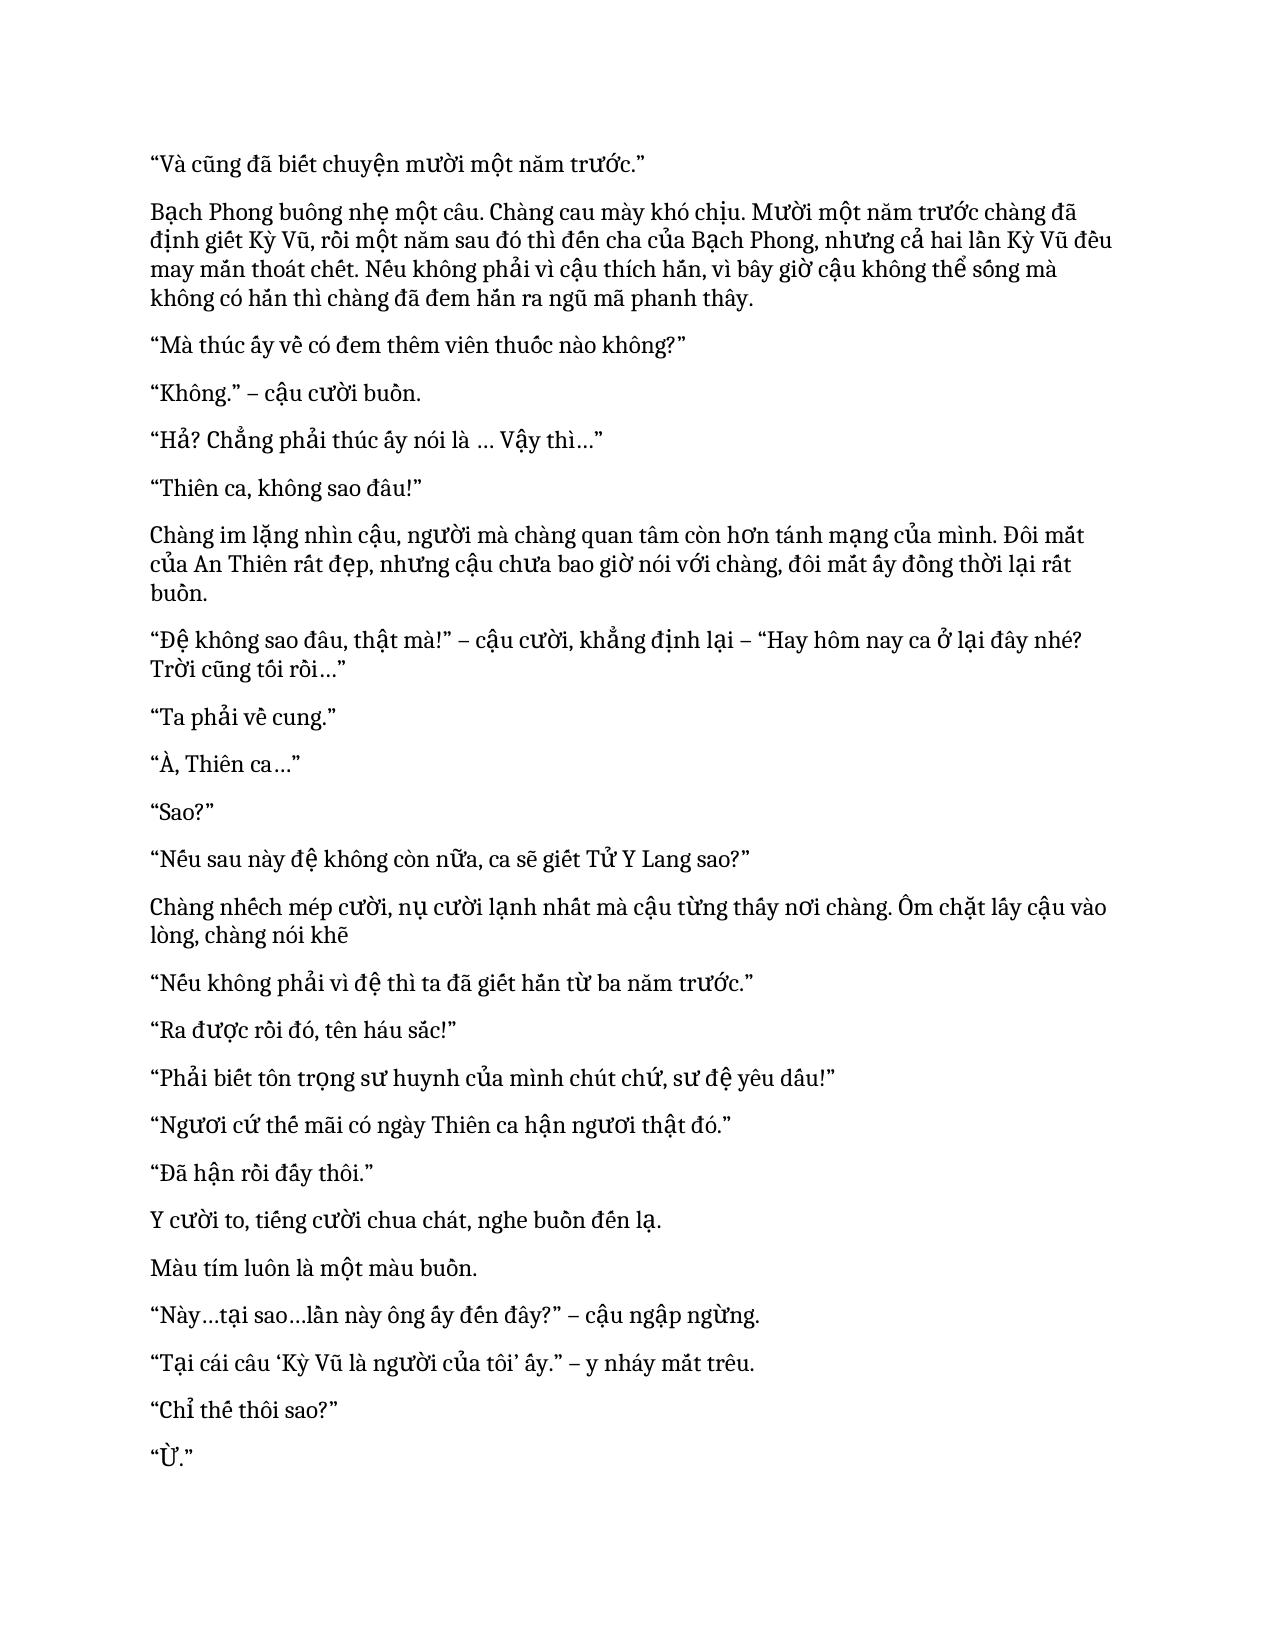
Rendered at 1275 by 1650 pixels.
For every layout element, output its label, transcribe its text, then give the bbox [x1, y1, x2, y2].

text Chàng im lặng nhìn cậu, người mà chàng quan tâm còn hơn tánh mạng của mình. Đôi mắt của An Thiên rất đẹp, nhưng cậu chưa bao giờ nói với chàng, đôi mắt ấy đồng thời lại rất buồn. [150, 521, 1125, 607]
text “Chỉ thế thôi sao?” [150, 1396, 1125, 1425]
text “Nếu không phải vì đệ thì ta đã giết hắn từ ba năm trước.” [150, 969, 1125, 997]
text “Ngươi cứ thế mãi có ngày Thiên ca hận ngươi thật đó.” [150, 1111, 1125, 1140]
text Chàng nhếch mép cười, nụ cười lạnh nhất mà cậu từng thấy nơi chàng. Ôm chặt lấy cậu vào lòng, chàng nói khẽ [150, 892, 1125, 950]
text Y cười to, tiếng cười chua chát, nghe buồn đến lạ. [150, 1206, 1125, 1235]
text “Ừ.” [150, 1444, 1125, 1472]
text “Ra được rồi đó, tên háu sắc!” [150, 1016, 1125, 1045]
text “Thiên ca, không sao đâu!” [150, 474, 1125, 502]
text “Nếu sau này đệ không còn nữa, ca sẽ giết Tử Y Lang sao?” [150, 845, 1125, 874]
text “Này…tại sao…lần này ông ấy đến đây?” – cậu ngập ngừng. [150, 1301, 1125, 1330]
text “Không.” – cậu cười buồn. [150, 379, 1125, 407]
text “Và cũng đã biết chuyện mười một năm trước.” [150, 150, 1125, 179]
text “Hả? Chẳng phải thúc ấy nói là … Vậy thì…” [150, 426, 1125, 455]
text “Sao?” [150, 797, 1125, 826]
text “Mà thúc ấy về có đem thêm viên thuốc nào không?” [150, 331, 1125, 360]
text “Đệ không sao đâu, thật mà!” – cậu cười, khẳng định lại – “Hay hôm nay ca ở lại đây nhé? Trời cũng tối rồi…” [150, 626, 1125, 684]
text “Phải biết tôn trọng sư huynh của mình chút chứ, sư đệ yêu dấu!” [150, 1064, 1125, 1092]
text “Đã hận rồi đấy thôi.” [150, 1159, 1125, 1187]
text “À, Thiên ca…” [150, 750, 1125, 779]
text Bạch Phong buông nhẹ một câu. Chàng cau mày khó chịu. Mười một năm trước chàng đã định giết Kỳ Vũ, rồi một năm sau đó thì đến cha của Bạch Phong, nhưng cả hai lần Kỳ Vũ đều may mắn thoát chết. Nếu không phải vì cậu thích hắn, vì bây giờ cậu không thể sống mà không có hắn thì chàng đã đem hắn ra ngũ mã phanh thây. [150, 197, 1125, 312]
text “Tại cái câu ‘Kỳ Vũ là người của tôi’ ấy.” – y nháy mắt trêu. [150, 1349, 1125, 1377]
text “Ta phải về cung.” [150, 702, 1125, 731]
text Màu tím luôn là một màu buồn. [150, 1254, 1125, 1282]
